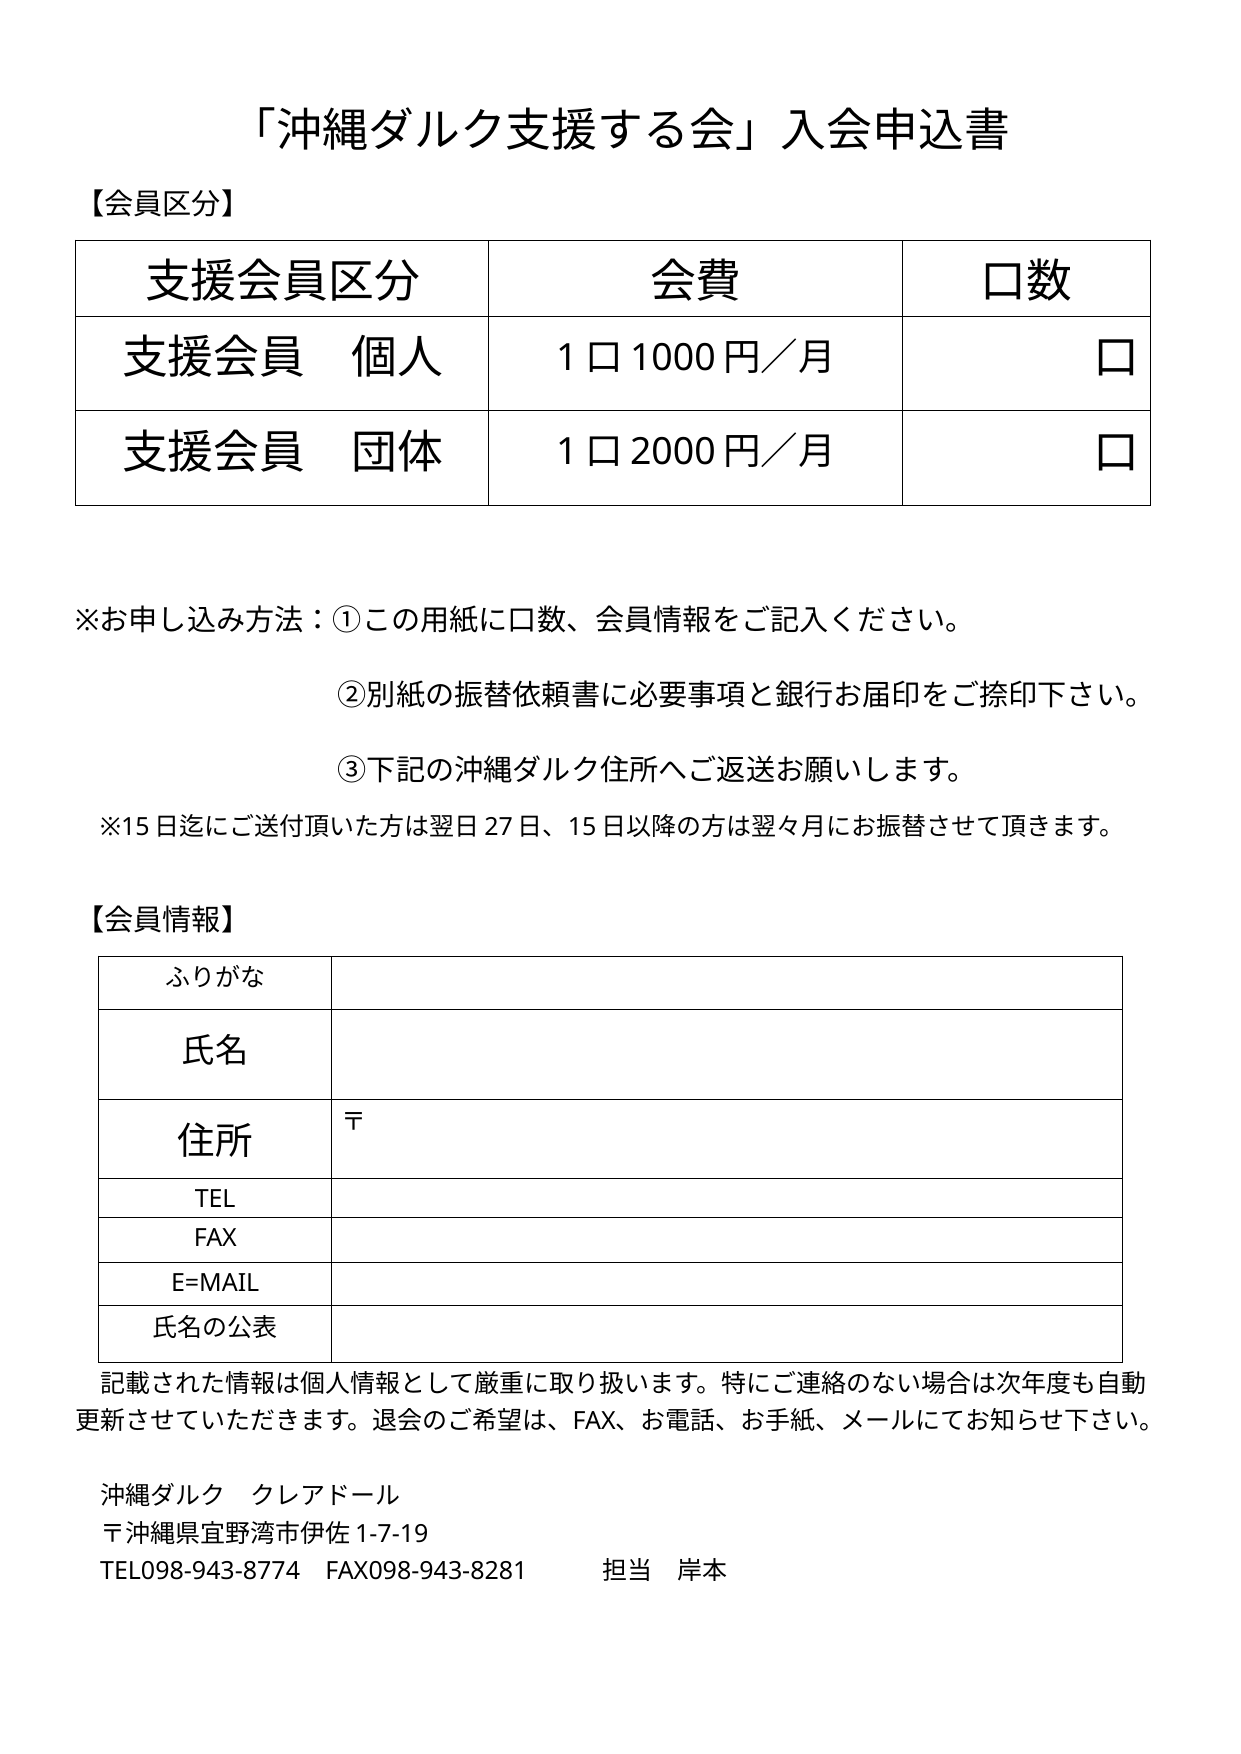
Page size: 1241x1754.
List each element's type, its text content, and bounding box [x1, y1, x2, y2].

table_cell [332, 1306, 1122, 1362]
text 「沖縄ダルク支援する会」入会申込書 [75, 89, 1165, 164]
table_cell 口 [903, 317, 1150, 410]
text ②別紙の振替依頼書に必要事項と銀行お届印をご捺印下さい。 [75, 656, 1165, 731]
table_header 会費 [489, 241, 902, 316]
text 沖縄ダルク クレアドール [75, 1475, 1165, 1513]
table_cell 〒 [332, 1100, 1122, 1178]
text 記載された情報は個人情報として厳重に取り扱います。特にご連絡のない場合は次年度も自動更新させていただきます。退会のご希望は、FAX、お電話、お手紙、メールにてお知らせ下さい。 [75, 1363, 1165, 1438]
text 【会員区分】 [75, 164, 1165, 239]
text ③下記の沖縄ダルク住所へご返送お願いします。 [75, 731, 1165, 806]
table_header 支援会員区分 [76, 241, 488, 316]
table_cell 氏名 [99, 1010, 331, 1099]
table_cell 1口1000円／月 [489, 317, 902, 410]
table_cell [332, 1218, 1122, 1262]
text TEL098-943-8774 FAX098-943-8281 担当 岸本 [75, 1550, 1165, 1588]
table_header [332, 957, 1122, 1009]
table_cell 口 [903, 411, 1150, 504]
text 【会員情報】 [75, 881, 1165, 956]
table_cell 住所 [99, 1100, 331, 1178]
table_cell E=MAIL [99, 1263, 331, 1305]
text 〒沖縄県宜野湾市伊佐1-7-19 [75, 1513, 1165, 1550]
text ※お申し込み方法：①この用紙に口数、会員情報をご記入ください。 [75, 581, 1165, 656]
table_cell 支援会員 団体 [76, 411, 488, 504]
table_cell [332, 1010, 1122, 1099]
table_header 口数 [903, 241, 1150, 316]
table_cell 氏名の公表 [99, 1306, 331, 1362]
table_cell [332, 1179, 1122, 1217]
table_cell 支援会員 個人 [76, 317, 488, 410]
table_cell FAX [99, 1218, 331, 1262]
table_header ふりがな [99, 957, 331, 1009]
table_cell [332, 1263, 1122, 1305]
table_cell TEL [99, 1179, 331, 1217]
text ※15日迄にご送付頂いた方は翌日27日、15日以降の方は翌々月にお振替させて頂きます。 [75, 806, 1165, 843]
table_cell 1口2000円／月 [489, 411, 902, 504]
